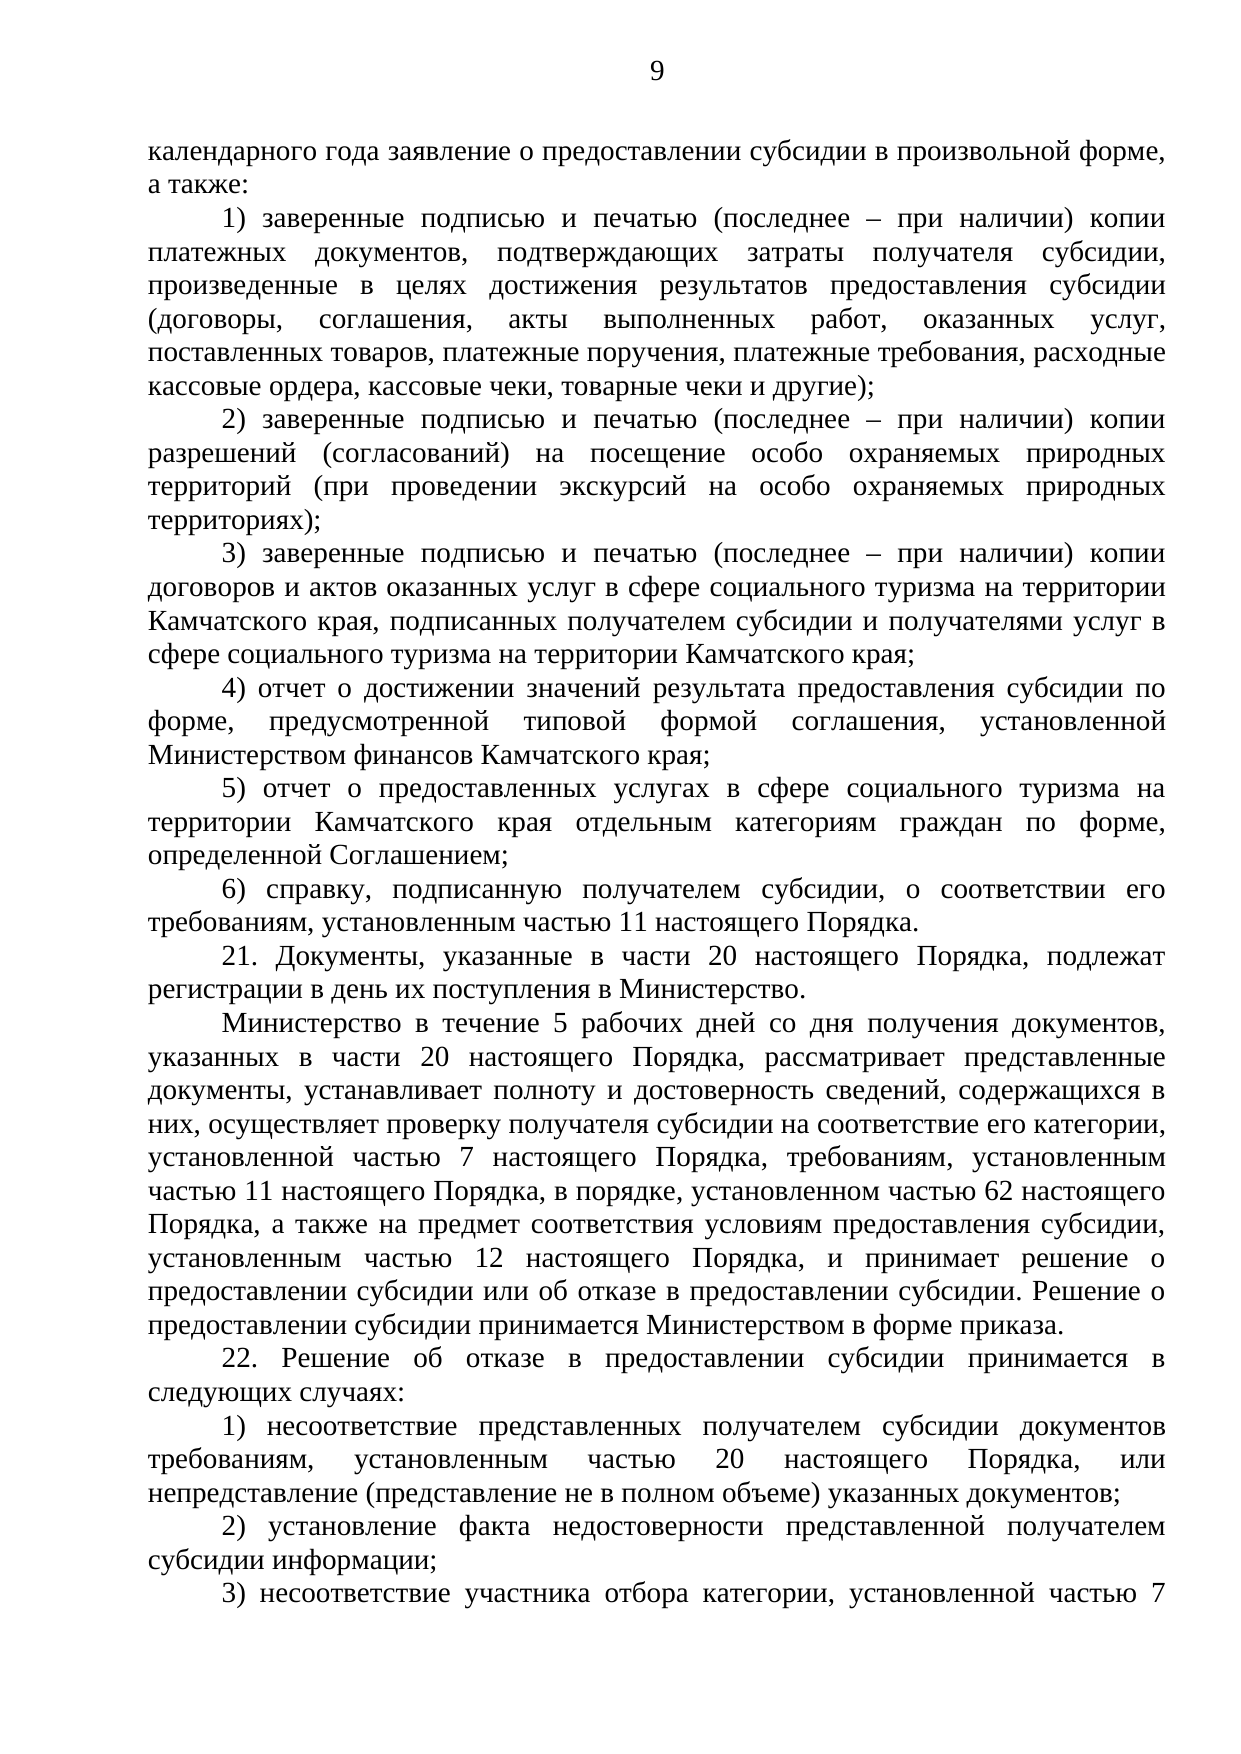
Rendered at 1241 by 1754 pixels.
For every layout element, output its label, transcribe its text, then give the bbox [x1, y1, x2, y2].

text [148, 133, 1167, 200]
text 1) несоответствие представленных получателем субсидии документов требованиям, установленным частью 20 настоящего Порядка, или непредставление (представление не в полном объеме) указанных документов; [148, 1408, 1167, 1508]
text 2) установление факта недостоверности представленной получателем субсидии информации; [148, 1508, 1167, 1575]
text 21. Документы, указанные в части 20 настоящего Порядка, подлежат регистрации в день их поступления в Министерство. [148, 938, 1167, 1005]
text 2) заверенные подписью и печатью (последнее – при наличии) копии разрешений (согласований) на посещение особо охраняемых природных территорий (при проведении экскурсий на особо охраняемых природных территориях); [148, 401, 1167, 536]
text 1) заверенные подписью и печатью (последнее – при наличии) копии платежных документов, подтверждающих затраты получателя субсидии, произведенные в целях достижения результатов предоставления субсидии (договоры, соглашения, акты выполненных работ, оказанных услуг, поставленных товаров, платежные поручения, платежные требования, расходные кассовые ордера, кассовые чеки, товарные чеки и другие); [148, 200, 1167, 401]
text 4) отчет о достижении значений результата предоставления субсидии по форме, предусмотренной типовой формой соглашения, установленной Министерством финансов Камчатского края; [148, 670, 1167, 770]
text 3) заверенные подписью и печатью (последнее – при наличии) копии договоров и актов оказанных услуг в сфере социального туризма на территории Камчатского края, подписанных получателем субсидии и получателями услуг в сфере социального туризма на территории Камчатского края; [148, 536, 1167, 670]
text 6) справку, подписанную получателем субсидии, о соответствии его требованиям, установленным частью 11 настоящего Порядка. [148, 871, 1167, 938]
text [148, 1575, 1167, 1609]
text 5) отчет о предоставленных услугах в сфере социального туризма на территории Камчатского края отдельным категориям граждан по форме, определенной Соглашением; [148, 770, 1167, 871]
text Министерство в течение 5 рабочих дней со дня получения документов, указанных в части 20 настоящего Порядка, рассматривает представленные документы, устанавливает полноту и достоверность сведений, содержащихся в них, осуществляет проверку получателя субсидии на соответствие его категории, установленной частью 7 настоящего Порядка, требованиям, установленным частью 11 настоящего Порядка, в порядке, установленном частью 62 настоящего Порядка, а также на предмет соответствия условиям предоставления субсидии, установленным частью 12 настоящего Порядка, и принимает решение о предоставлении субсидии или об отказе в предоставлении субсидии. Решение о предоставлении субсидии принимается Министерством в форме приказа. [148, 1005, 1167, 1341]
text 22. Решение об отказе в предоставлении субсидии принимается в следующих случаях: [148, 1341, 1167, 1408]
